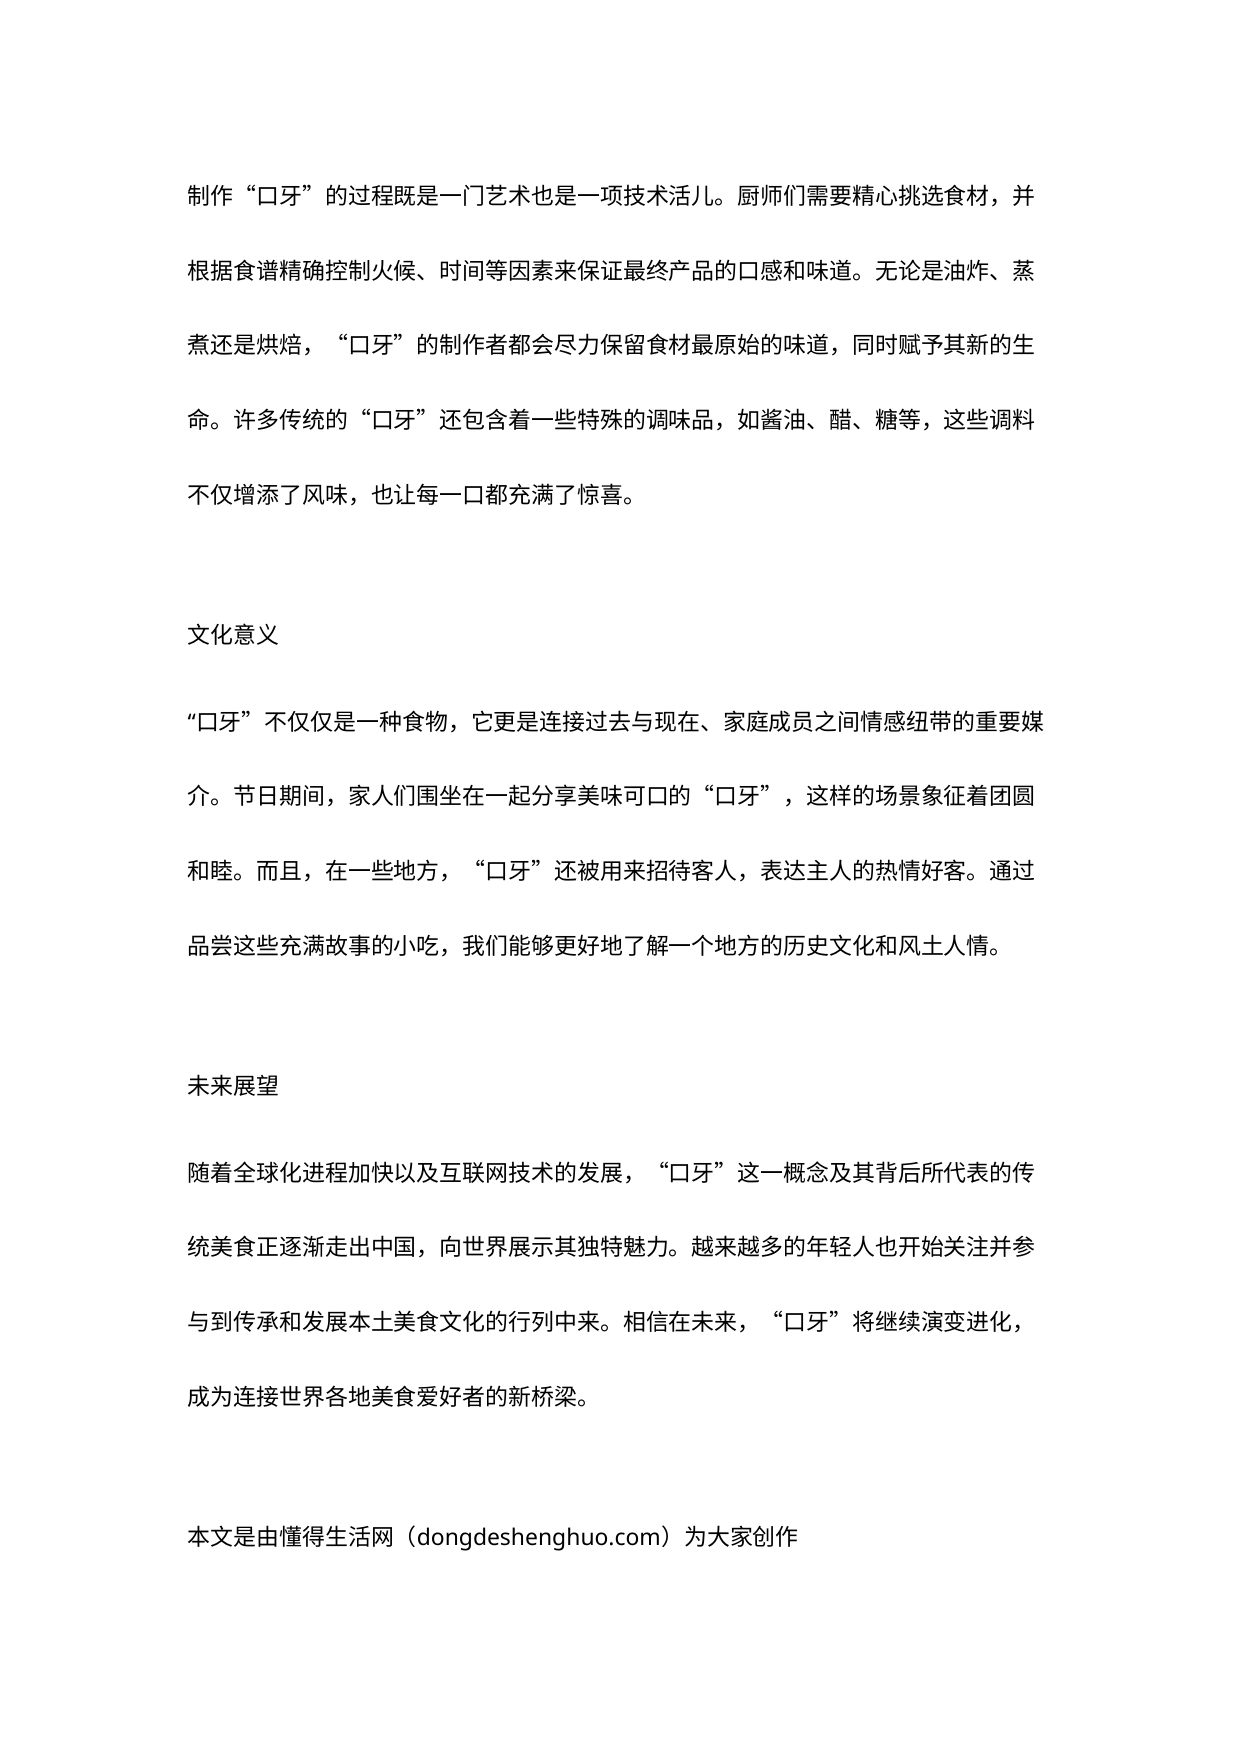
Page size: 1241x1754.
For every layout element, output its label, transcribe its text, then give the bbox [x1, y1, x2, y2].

text 文化意义 [187, 601, 1053, 666]
text 制作“口牙”的过程既是一门艺术也是一项技术活儿。厨师们需要精心挑选食材，并根据食谱精确控制火候、时间等因素来保证最终产品的口感和味道。无论是油炸、蒸煮还是烘焙，“口牙”的制作者都会尽力保留食材最原始的味道，同时赋予其新的生命。许多传统的“口牙”还包含着一些特殊的调味品，如酱油、醋、糖等，这些调料不仅增添了风味，也让每一口都充满了惊喜。 [187, 162, 1053, 526]
text 未来展望 [187, 1052, 1053, 1117]
text 随着全球化进程加快以及互联网技术的发展，“口牙”这一概念及其背后所代表的传统美食正逐渐走出中国，向世界展示其独特魅力。越来越多的年轻人也开始关注并参与到传承和发展本土美食文化的行列中来。相信在未来，“口牙”将继续演变进化，成为连接世界各地美食爱好者的新桥梁。 [187, 1139, 1053, 1428]
text 本文是由懂得生活网（dongdeshenghuo.com）为大家创作 [187, 1503, 1053, 1568]
text “口牙”不仅仅是一种食物，它更是连接过去与现在、家庭成员之间情感纽带的重要媒介。节日期间，家人们围坐在一起分享美味可口的“口牙”，这样的场景象征着团圆和睦。而且，在一些地方，“口牙”还被用来招待客人，表达主人的热情好客。通过品尝这些充满故事的小吃，我们能够更好地了解一个地方的历史文化和风土人情。 [187, 688, 1053, 977]
